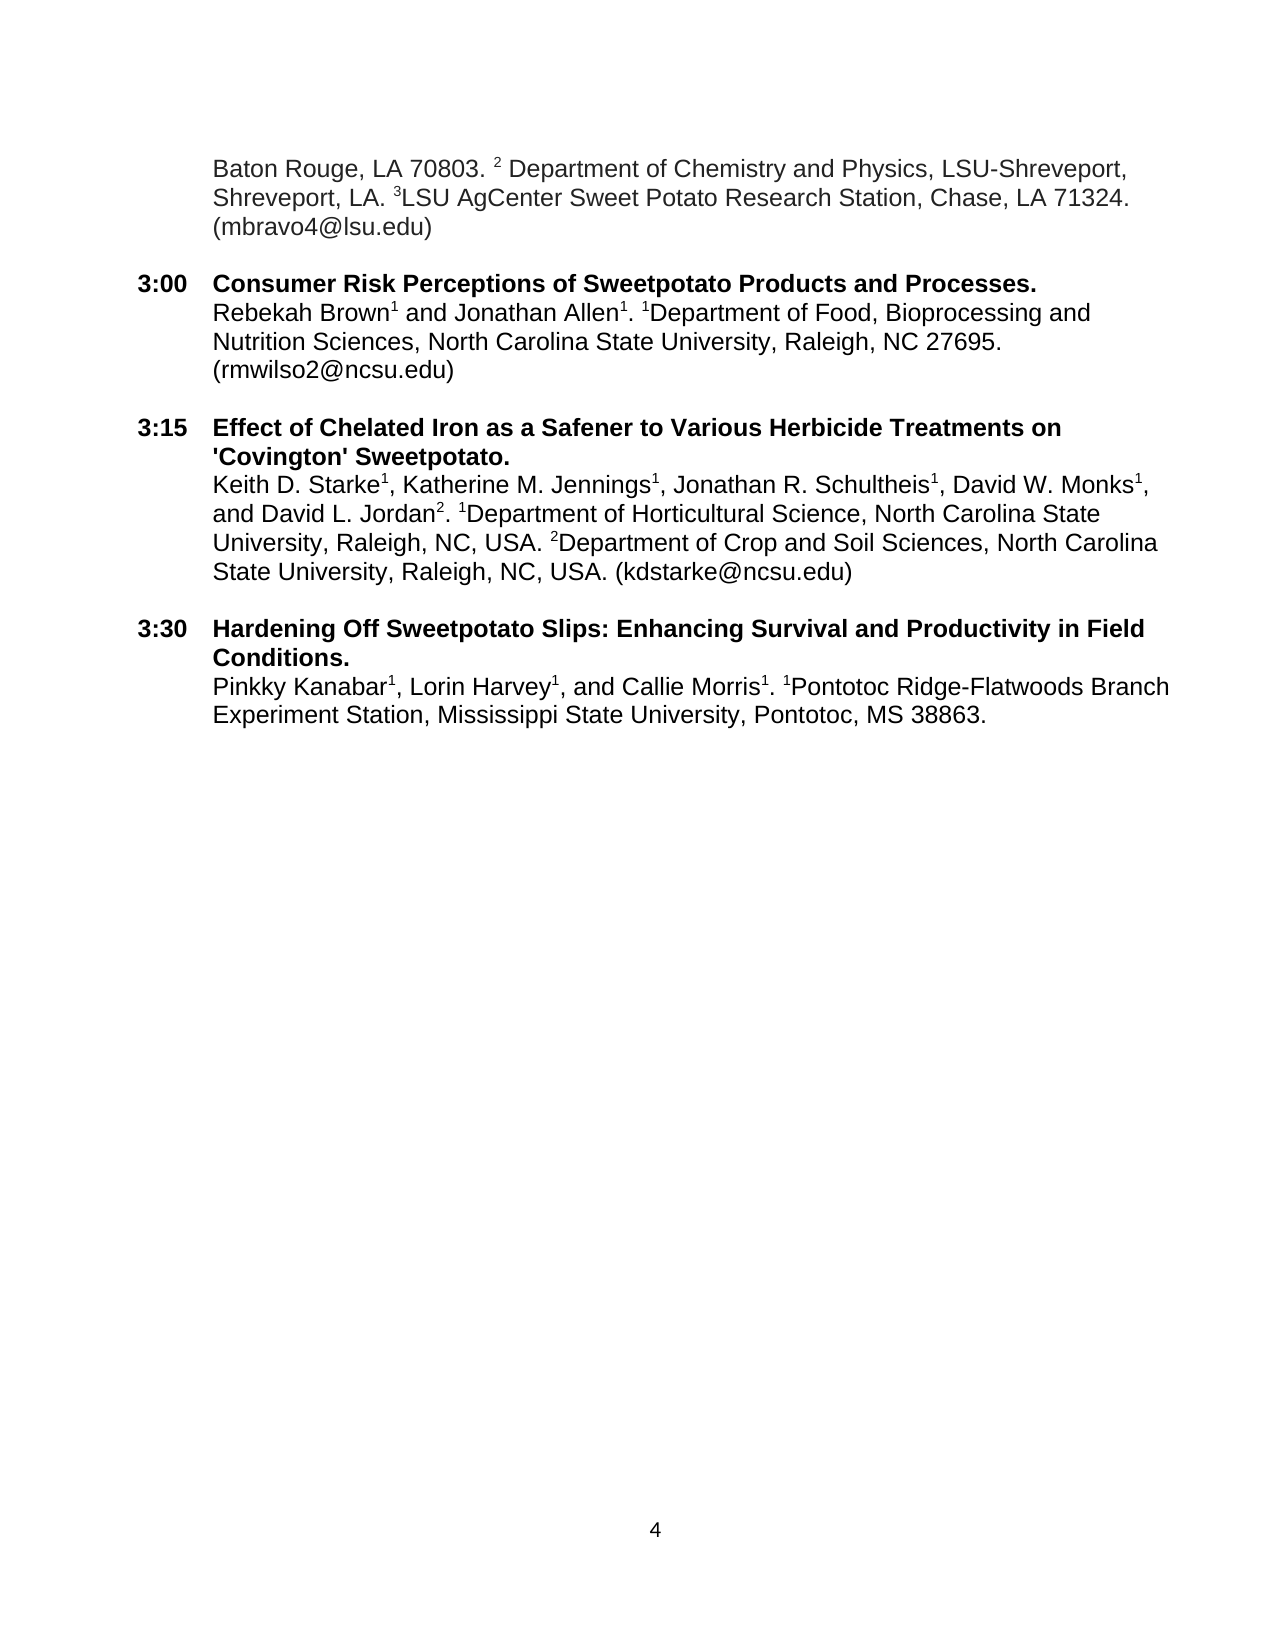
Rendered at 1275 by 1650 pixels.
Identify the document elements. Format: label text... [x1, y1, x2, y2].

text 3:30 Hardening Off Sweetpotato Slips: Enhancing Survival and Productivity in Field Conditions. [137, 614, 1173, 672]
text Keith D. Starke1, Katherine M. Jennings1, Jonathan R. Schultheis1, David W. Monks1, and David L. Jordan2. 1Department of Horticultural Science, North Carolina State University, Raleigh, NC, USA. 2Department of Crop and Soil Sciences, North Carolina State University, Raleigh, NC, USA. (kdstarke@ncsu.edu) [137, 470, 1173, 585]
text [137, 154, 1173, 269]
text Rebekah Brown1 and Jonathan Allen1. 1Department of Food, Bioprocessing and Nutrition Sciences, North Carolina State University, Raleigh, NC 27695. (rmwilso2@ncsu.edu) [137, 298, 1173, 384]
text 3:15 Effect of Chelated Iron as a Safener to Various Herbicide Treatments on 'Covington' Sweetpotato. [137, 413, 1173, 470]
text 3:00 Consumer Risk Perceptions of Sweetpotato Products and Processes. [137, 269, 1173, 298]
text Pinkky Kanabar1, Lorin Harvey1, and Callie Morris1. 1Pontotoc Ridge-Flatwoods Branch Experiment Station, Mississippi State University, Pontotoc, MS 38863. [137, 672, 1173, 729]
